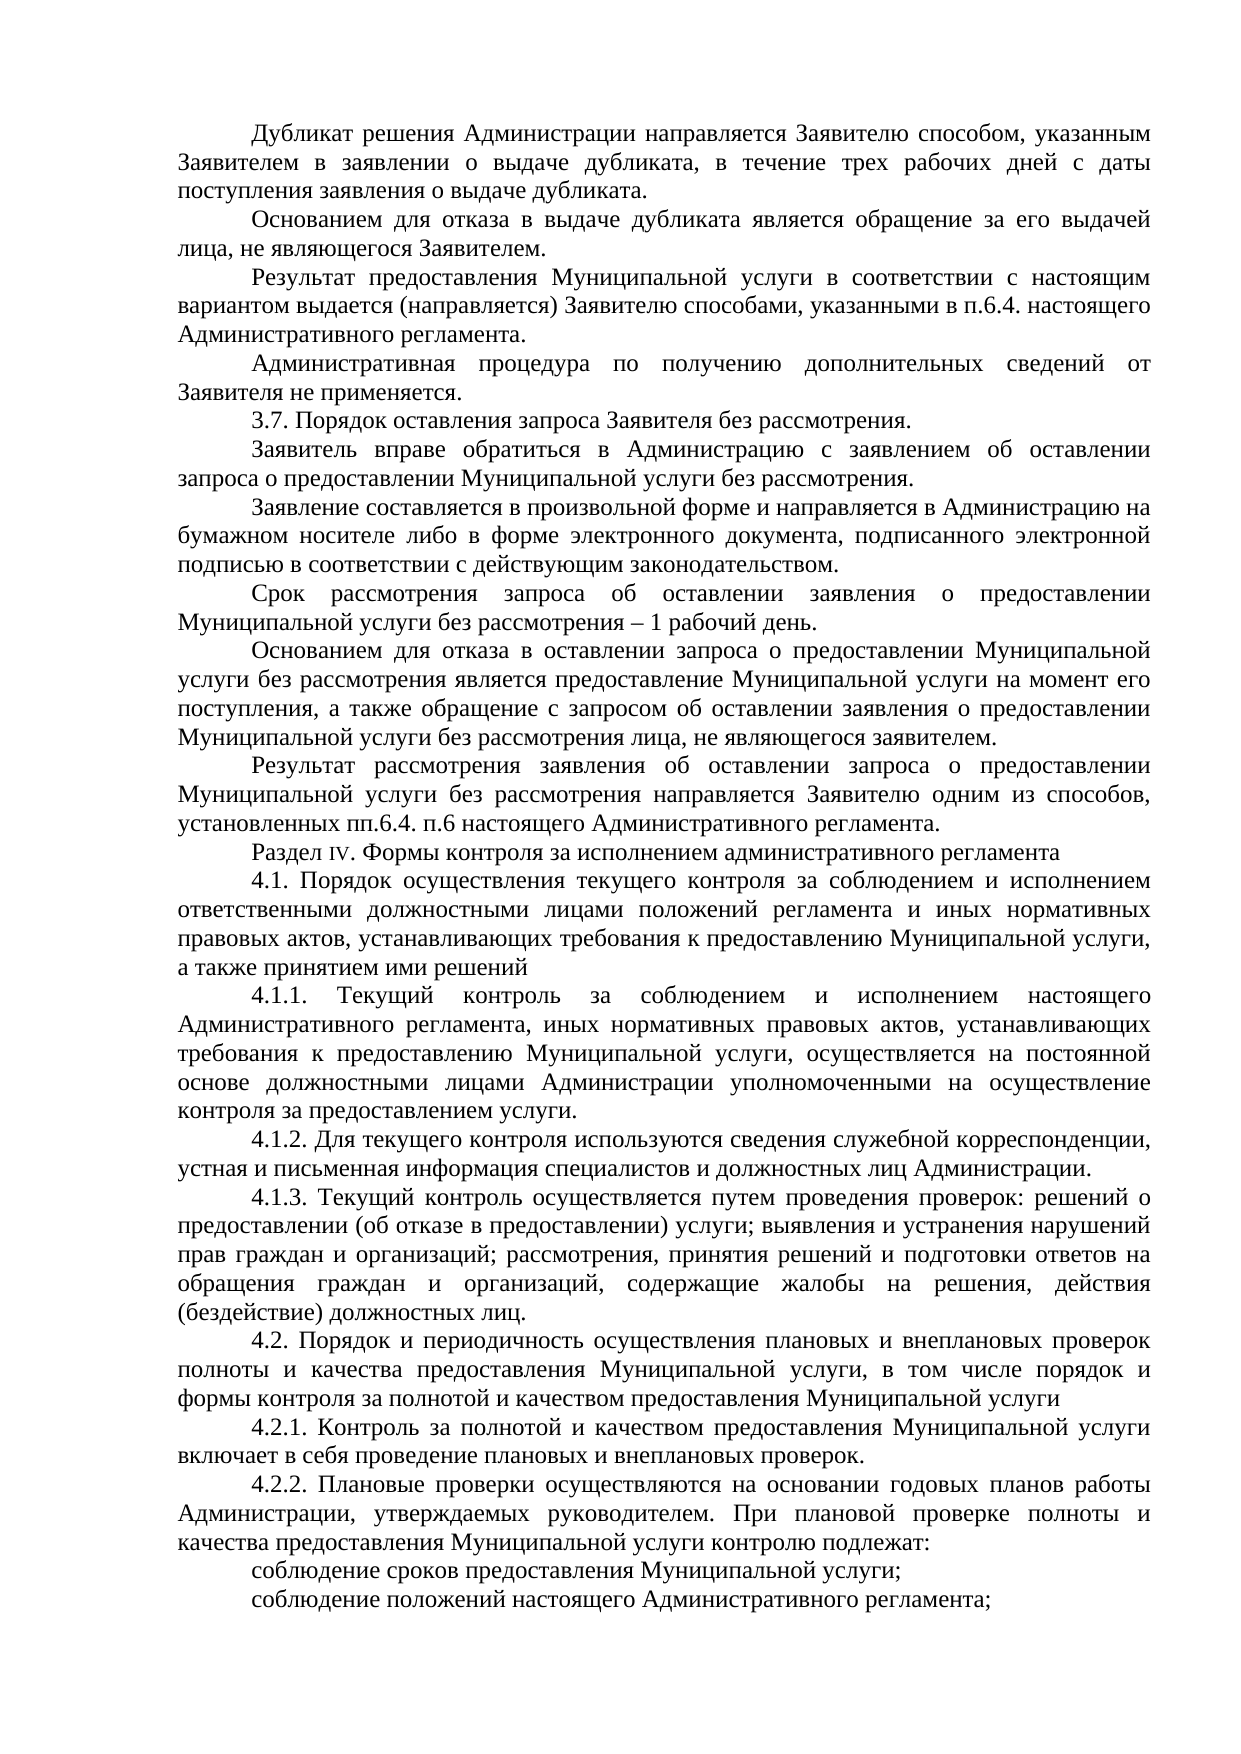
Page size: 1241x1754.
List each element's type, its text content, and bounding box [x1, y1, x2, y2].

text 3.7. Порядок оставления запроса Заявителя без рассмотрения. [177, 406, 1152, 434]
text 4.2.1. Контроль за полнотой и качеством предоставления Муниципальной услуги включает в себя проведение плановых и внеплановых проверок. [177, 1412, 1152, 1469]
text соблюдение положений настоящего Административного регламента; [177, 1584, 1152, 1613]
text 4.1. Порядок осуществления текущего контроля за соблюдением и исполнением ответственными должностными лицами положений регламента и иных нормативных правовых актов, устанавливающих требования к предоставлению Муниципальной услуги, а также принятием ими решений [177, 866, 1152, 981]
text Заявление составляется в произвольной форме и направляется в Администрацию на бумажном носителе либо в форме электронного документа, подписанного электронной подписью в соответствии с действующим законодательством. [177, 492, 1152, 578]
text 4.1.1. Текущий контроль за соблюдением и исполнением настоящего Административного регламента, иных нормативных правовых актов, устанавливающих требования к предоставлению Муниципальной услуги, осуществляется на постоянной основе должностными лицами Администрации уполномоченными на осуществление контроля за предоставлением услуги. [177, 981, 1152, 1124]
text Основанием для отказа в оставлении запроса о предоставлении Муниципальной услуги без рассмотрения является предоставление Муниципальной услуги на момент его поступления, а также обращение с запросом об оставлении заявления о предоставлении Муниципальной услуги без рассмотрения лица, не являющегося заявителем. [177, 636, 1152, 751]
text 4.1.2. Для текущего контроля используются сведения служебной корреспонденции, устная и письменная информация специалистов и должностных лиц Администрации. [177, 1124, 1152, 1182]
text соблюдение сроков предоставления Муниципальной услуги; [177, 1556, 1152, 1584]
text Административная процедура по получению дополнительных сведений от Заявителя не применяется. [177, 348, 1152, 406]
text Срок рассмотрения запроса об оставлении заявления о предоставлении Муниципальной услуги без рассмотрения – 1 рабочий день. [177, 578, 1152, 636]
text 4.2.2. Плановые проверки осуществляются на основании годовых планов работы Администрации, утверждаемых руководителем. При плановой проверке полноты и качества предоставления Муниципальной услуги контролю подлежат: [177, 1469, 1152, 1556]
text Результат рассмотрения заявления об оставлении запроса о предоставлении Муниципальной услуги без рассмотрения направляется Заявителю одним из способов, установленных пп.6.4. п.6 настоящего Административного регламента. [177, 751, 1152, 837]
text 4.1.3. Текущий контроль осуществляется путем проведения проверок: решений о предоставлении (об отказе в предоставлении) услуги; выявления и устранения нарушений прав граждан и организаций; рассмотрения, принятия решений и подготовки ответов на обращения граждан и организаций, содержащие жалобы на решения, действия (бездействие) должностных лиц. [177, 1182, 1152, 1326]
text Раздел iv. Формы контроля за исполнением административного регламента [177, 837, 1152, 866]
text Заявитель вправе обратиться в Администрацию с заявлением об оставлении запроса о предоставлении Муниципальной услуги без рассмотрения. [177, 434, 1152, 492]
text Результат предоставления Муниципальной услуги в соответствии с настоящим вариантом выдается (направляется) Заявителю способами, указанными в п.6.4. настоящего Административного регламента. [177, 262, 1152, 348]
text Основанием для отказа в выдаче дубликата является обращение за его выдачей лица, не являющегося Заявителем. [177, 204, 1152, 262]
text 4.2. Порядок и периодичность осуществления плановых и внеплановых проверок полноты и качества предоставления Муниципальной услуги, в том числе порядок и формы контроля за полнотой и качеством предоставления Муниципальной услуги [177, 1326, 1152, 1412]
text Дубликат решения Администрации направляется Заявителю способом, указанным Заявителем в заявлении о выдаче дубликата, в течение трех рабочих дней с даты поступления заявления о выдаче дубликата. [177, 118, 1152, 204]
